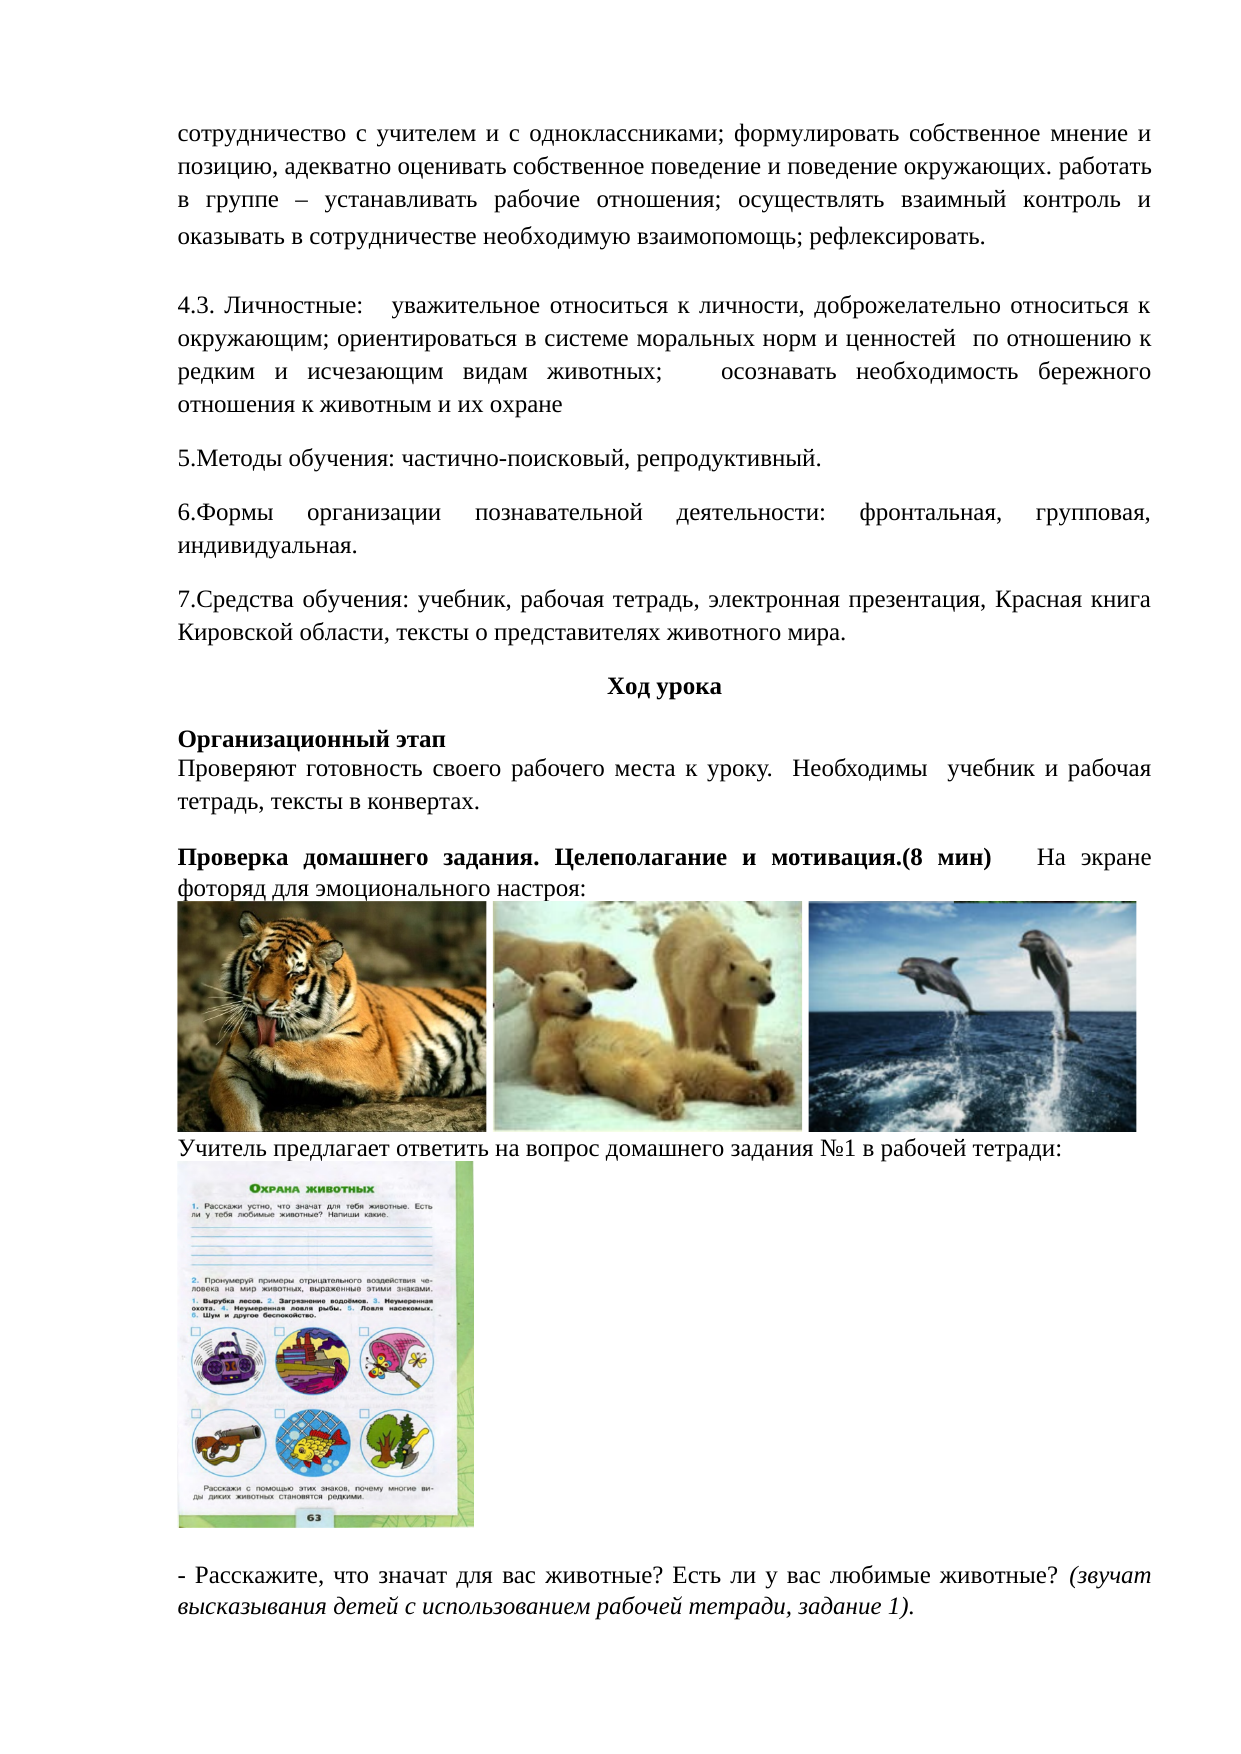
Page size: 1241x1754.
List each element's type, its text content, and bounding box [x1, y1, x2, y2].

text Ход урока [177, 671, 1152, 699]
text - Расскажите, что значат для вас животные? Есть ли у вас любимые животные? (звучат высказывания детей с использованием рабочей тетради, задание 1). [177, 1558, 1152, 1620]
text Учитель предлагает ответить на вопрос домашнего задания №1 в рабочей тетради: [177, 1131, 1152, 1162]
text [177, 118, 1152, 252]
text Проверка домашнего задания. Целеполагание и мотивация.(8 мин) На экране фоторяд для эмоционального настроя: [177, 840, 1152, 901]
text 7.Средства обучения: учебник, рабочая тетрадь, электронная презентация, Красная книга Кировской области, тексты о представителях животного мира. [177, 584, 1152, 646]
picture [177, 901, 487, 1132]
picture [177, 1161, 474, 1528]
picture [808, 901, 1137, 1132]
text 4.3. Личностные: уважительное относиться к личности, доброжелательно относиться к окружающим; ориентироваться в системе моральных норм и ценностей по отношению к редким и исчезающим видам животных; осознавать необходимость бережного отношения к животным и их охране [177, 290, 1152, 418]
text 5.Методы обучения: частично-поисковый, репродуктивный. [177, 443, 1152, 472]
text Организационный этап [177, 724, 1144, 753]
text 6.Формы организации познавательной деятельности: фронтальная, групповая, индивидуальная. [177, 497, 1152, 559]
text Проверяют готовность своего рабочего места к уроку. Необходимы учебник и рабочая тетрадь, тексты в конвертах. [177, 753, 1152, 815]
picture [492, 901, 803, 1132]
